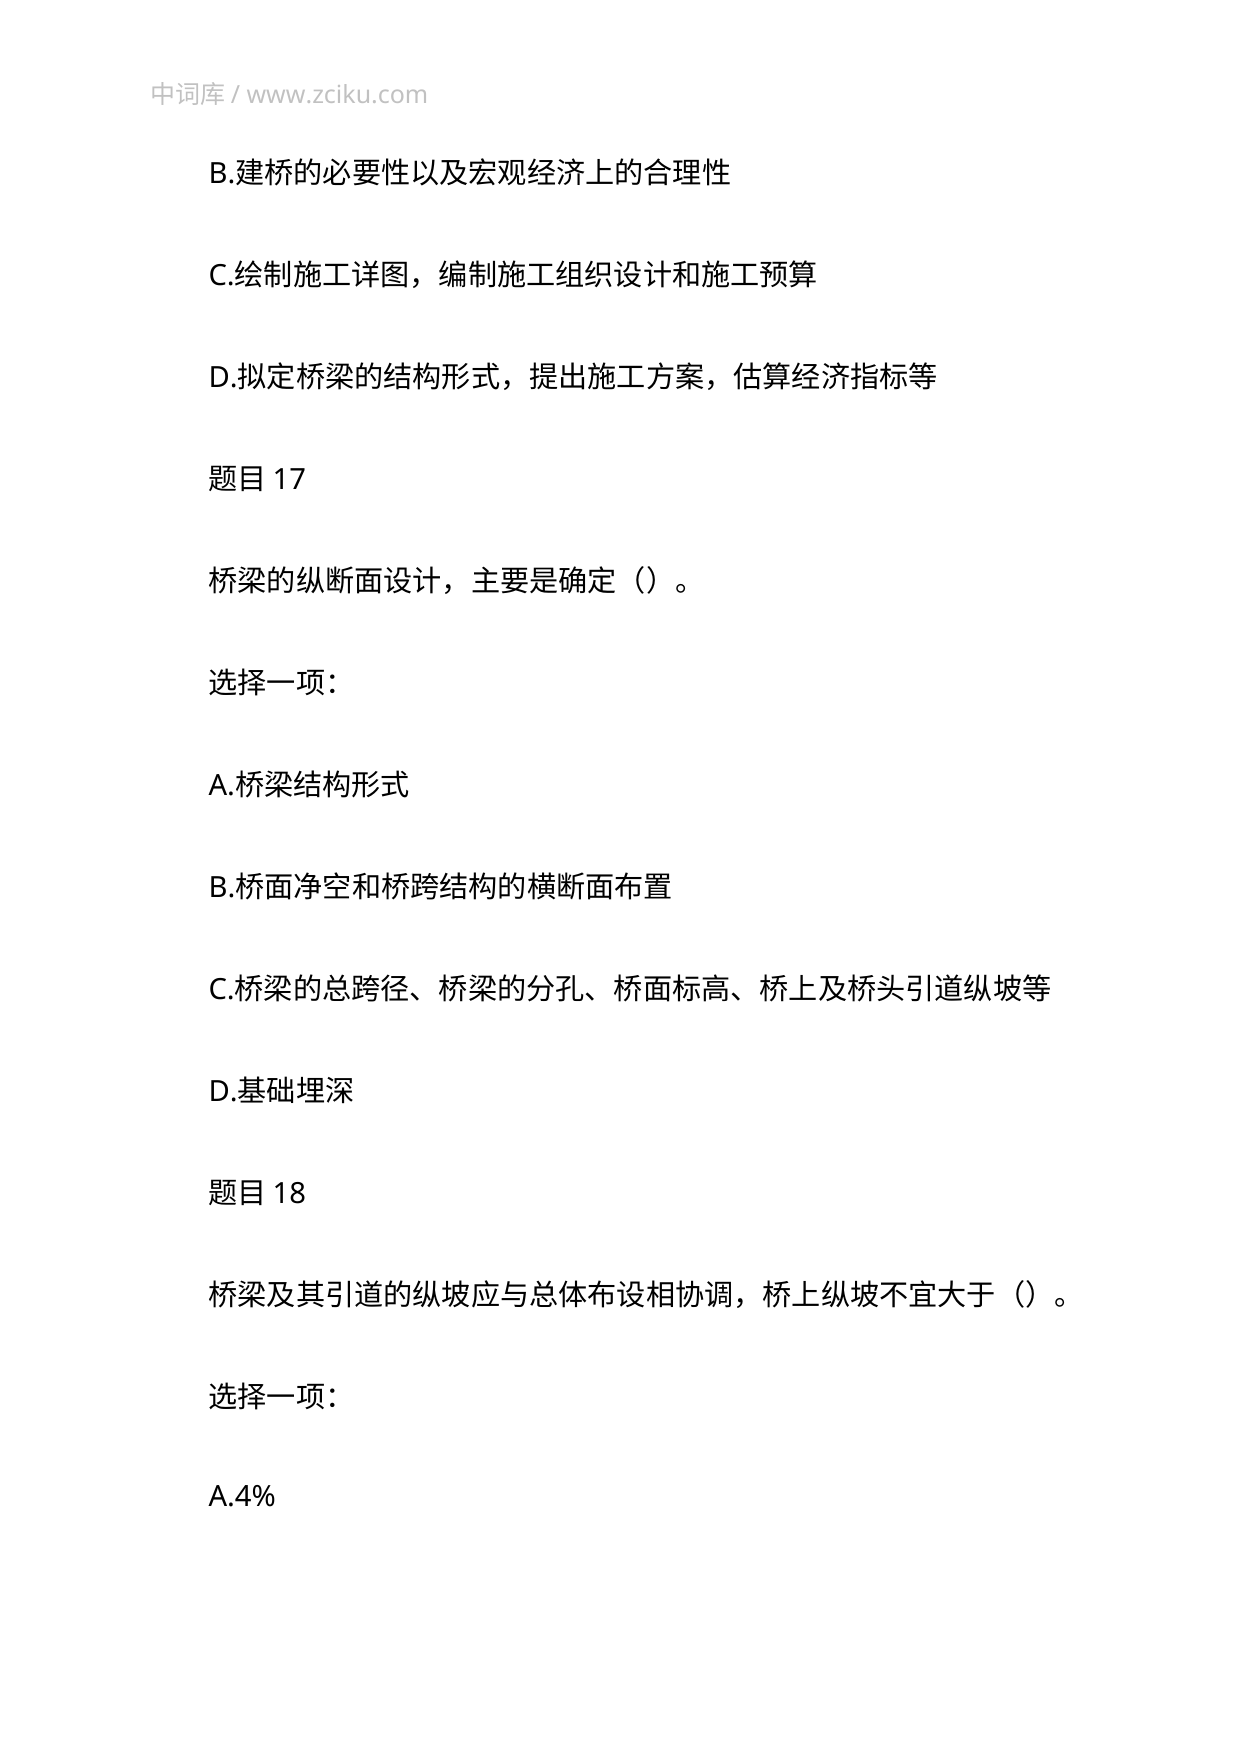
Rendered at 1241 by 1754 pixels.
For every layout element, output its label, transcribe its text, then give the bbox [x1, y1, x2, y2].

text 选择一项： [150, 660, 1090, 702]
text 桥梁及其引道的纵坡应与总体布设相协调，桥上纵坡不宜大于（）。 [150, 1271, 1090, 1314]
text D.基础埋深 [150, 1067, 1090, 1110]
text C.桥梁的总跨径、桥梁的分孔、桥面标高、桥上及桥头引道纵坡等 [150, 965, 1090, 1008]
text B.桥面净空和桥跨结构的横断面布置 [150, 863, 1090, 906]
text 题目17 [150, 456, 1090, 498]
text A.桥梁结构形式 [150, 761, 1090, 804]
text 题目18 [150, 1169, 1090, 1212]
text 桥梁的纵断面设计，主要是确定（）。 [150, 558, 1090, 600]
text D.拟定桥梁的结构形式，提出施工方案，估算经济指标等 [150, 354, 1090, 396]
text B.建桥的必要性以及宏观经济上的合理性 [150, 150, 1090, 192]
text C.绘制施工详图，编制施工组织设计和施工预算 [150, 252, 1090, 294]
text A.4% [150, 1475, 1090, 1514]
text 选择一项： [150, 1373, 1090, 1415]
